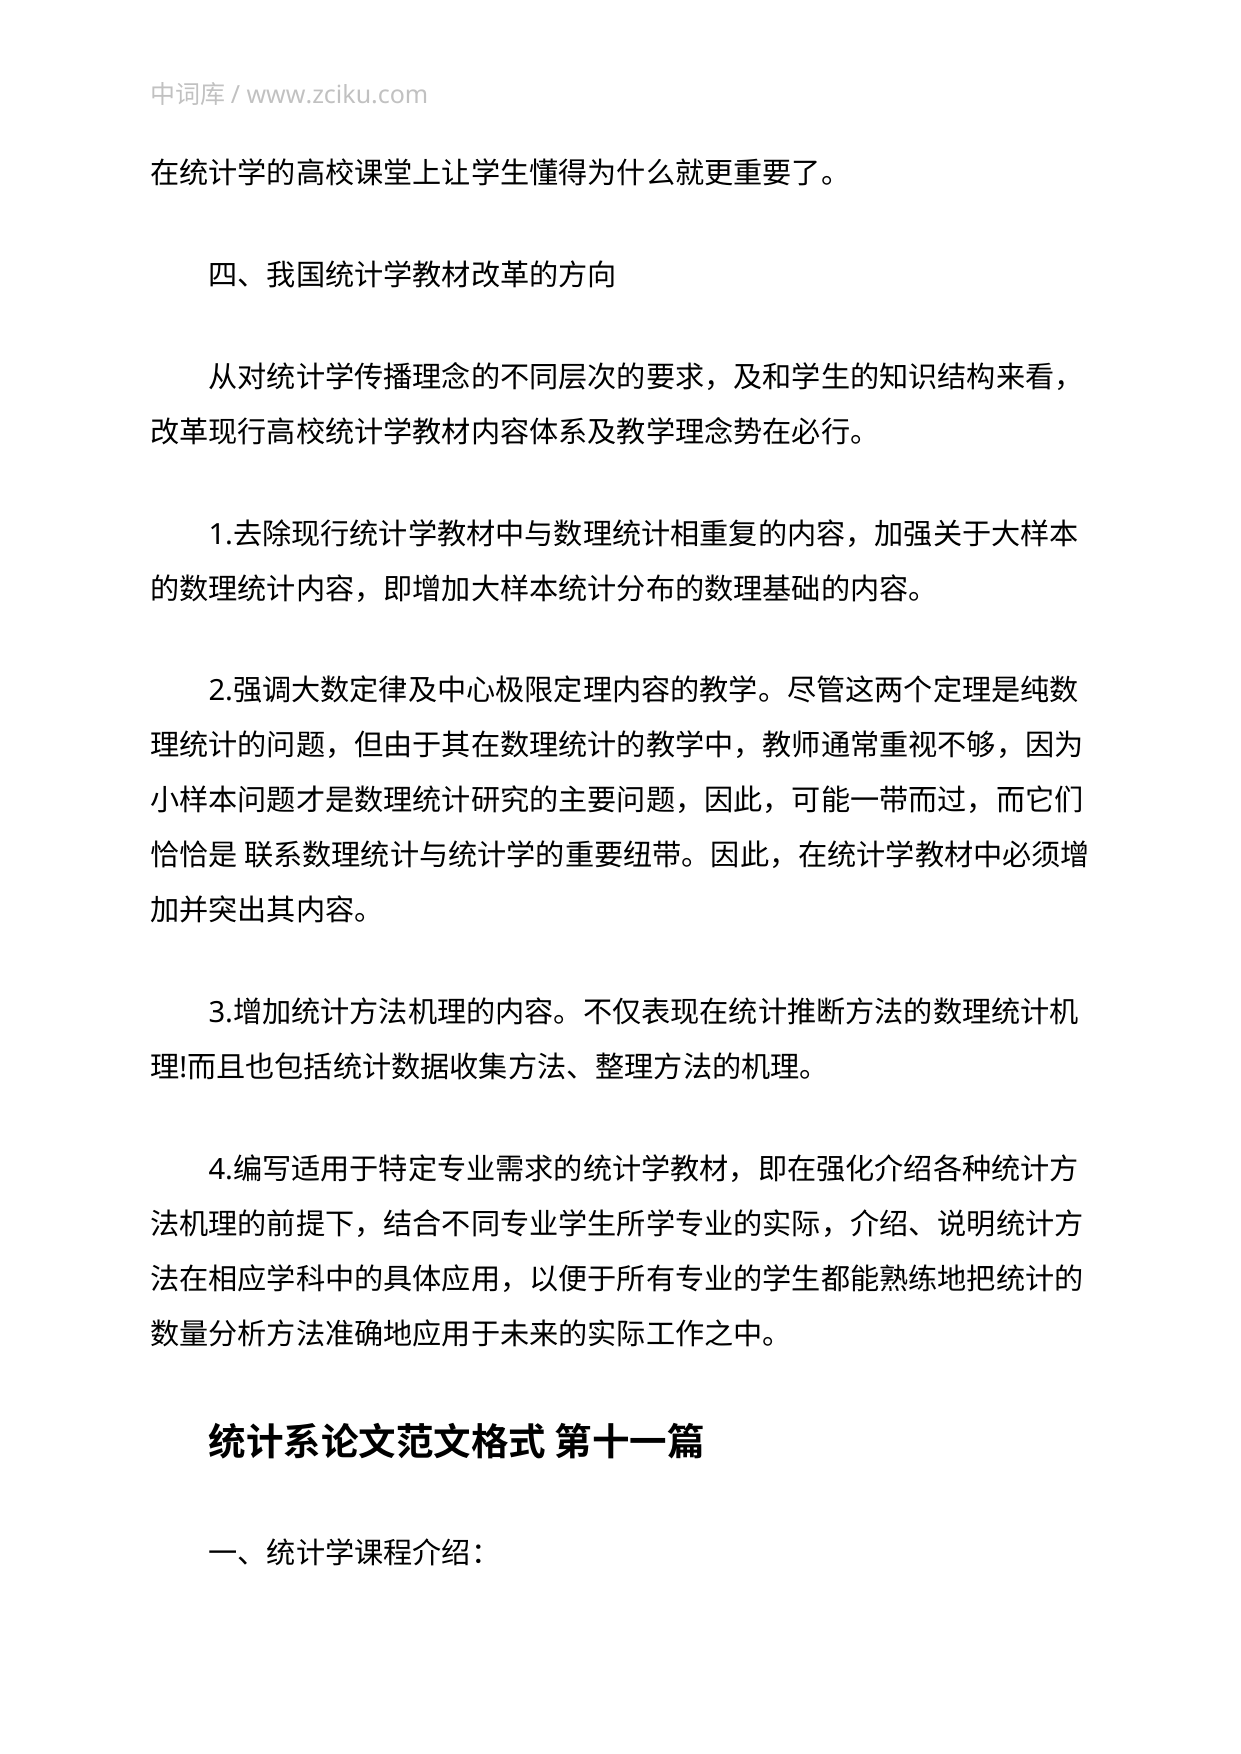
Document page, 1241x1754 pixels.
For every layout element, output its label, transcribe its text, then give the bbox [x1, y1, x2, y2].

text 3.增加统计方法机理的内容。不仅表现在统计推断方法的数理统计机理!而且也包括统计数据收集方法、整理方法的机理。 [150, 988, 1090, 1086]
text 从对统计学传播理念的不同层次的要求，及和学生的知识结构来看，改革现行高校统计学教材内容体系及教学理念势在必行。 [150, 353, 1090, 451]
text 统计系论文范文格式 第十一篇 [150, 1412, 1090, 1466]
text 4.编写适用于特定专业需求的统计学教材，即在强化介绍各种统计方法机理的前提下，结合不同专业学生所学专业的实际，介绍、说明统计方法在相应学科中的具体应用，以便于所有专业的学生都能熟练地把统计的数量分析方法准确地应用于未来的实际工作之中。 [150, 1145, 1090, 1352]
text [150, 150, 1090, 192]
text 一、统计学课程介绍： [150, 1529, 1090, 1572]
text 四、我国统计学教材改革的方向 [150, 252, 1090, 294]
text 2.强调大数定律及中心极限定理内容的教学。尽管这两个定理是纯数理统计的问题，但由于其在数理统计的教学中，教师通常重视不够，因为小样本问题才是数理统计研究的主要问题，因此，可能一带而过，而它们恰恰是 联系数理统计与统计学的重要纽带。因此，在统计学教材中必须增加并突出其内容。 [150, 667, 1090, 929]
text 1.去除现行统计学教材中与数理统计相重复的内容，加强关于大样本的数理统计内容，即增加大样本统计分布的数理基础的内容。 [150, 510, 1090, 607]
